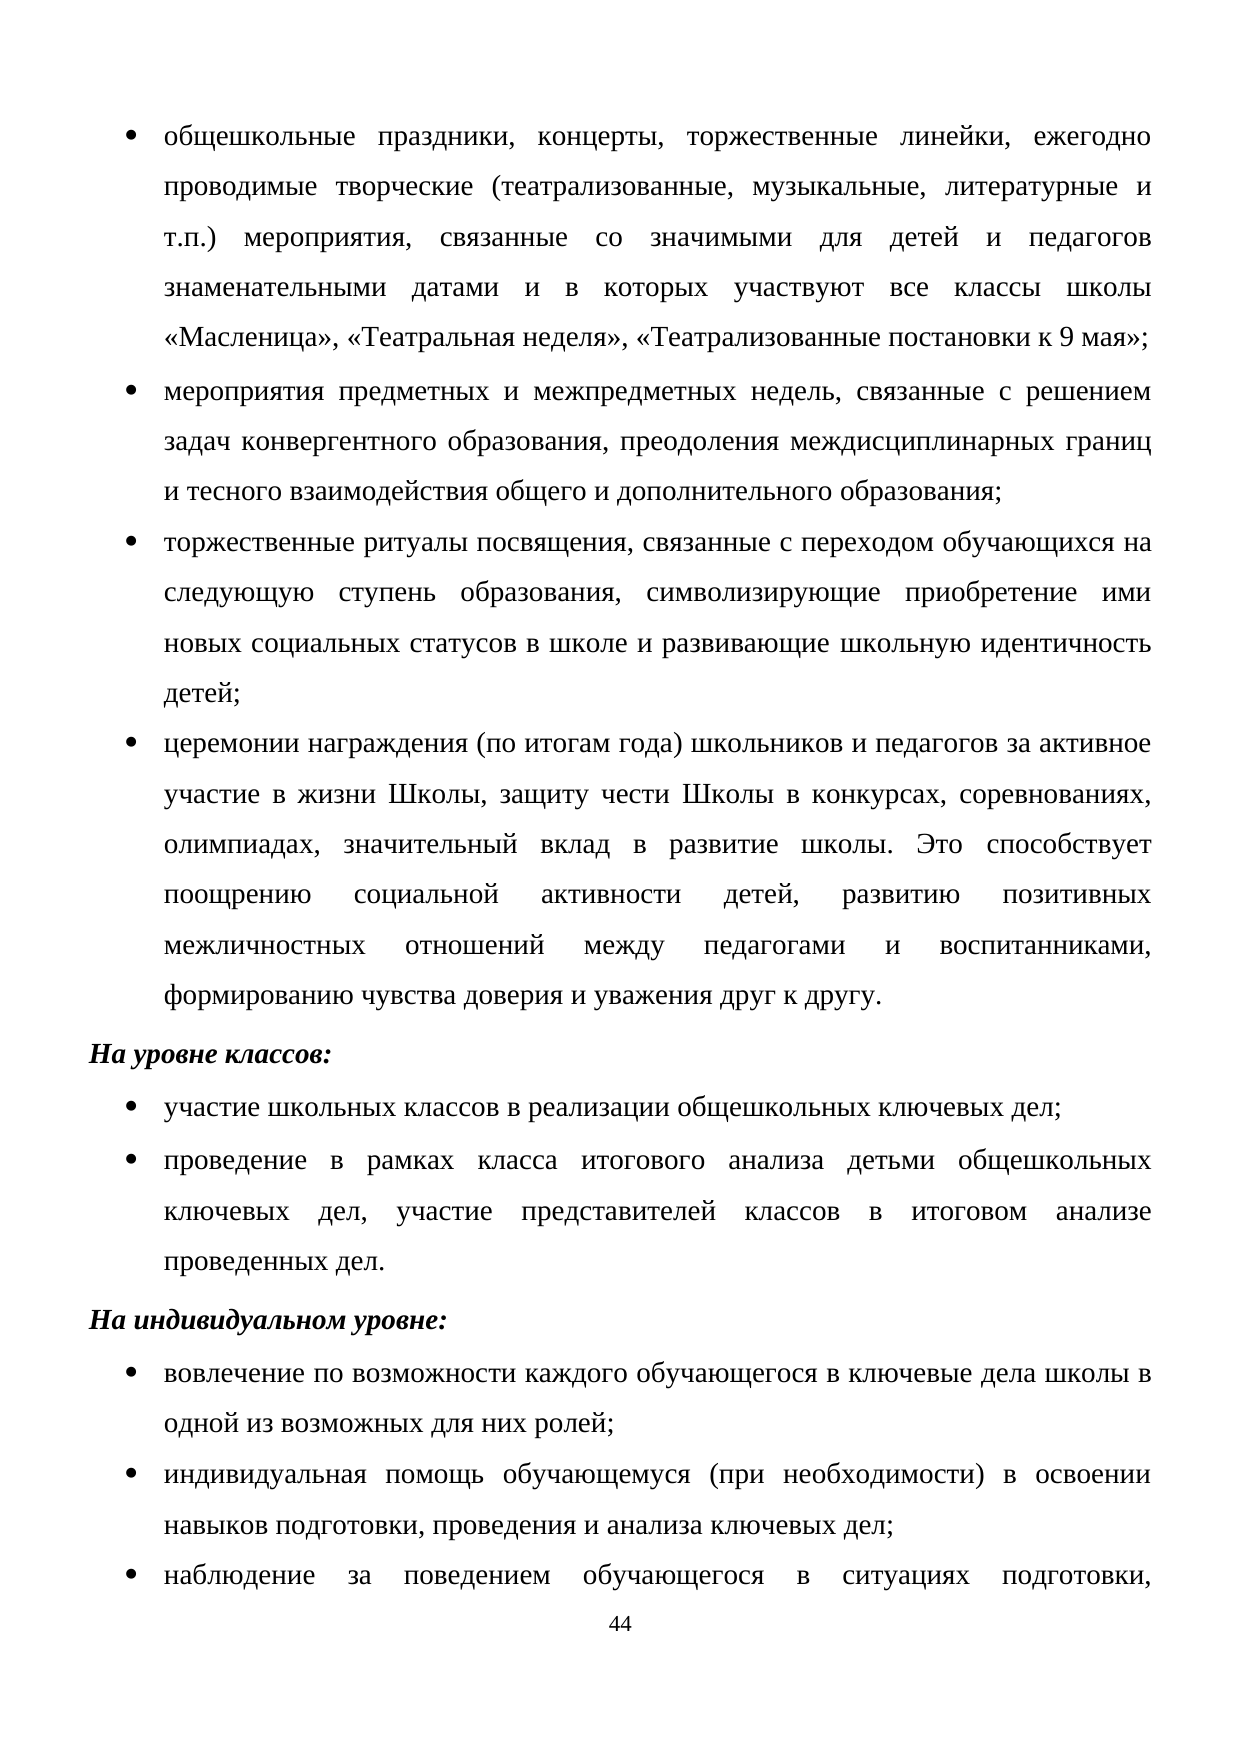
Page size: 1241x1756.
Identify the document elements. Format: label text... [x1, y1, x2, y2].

list вовлечение по возможности каждого обучающегося в ключевые дела школы в одной из возможных для них ролей; [126, 1355, 1152, 1439]
list общешкольные праздники, концерты, торжественные линейки, ежегодно проводимые творческие (театрализованные, музыкальные, литературные и т.п.) мероприятия, связанные со значимыми для детей и педагогов знаменательными датами и в которых участвуют все классы школы «Масленица», «Театральная неделя», «Театрализованные постановки к 9 мая»; [126, 118, 1152, 353]
list мероприятия предметных и межпредметных недель, связанные с решением задач конвергентного образования, преодоления междисциплинарных границ и тесного взаимодействия общего и дополнительного образования; [126, 373, 1152, 507]
list участие школьных классов в реализации общешкольных ключевых дел; [126, 1089, 1152, 1123]
list церемонии награждения (по итогам года) школьников и педагогов за активное участие в жизни Школы, защиту чести Школы в конкурсах, соревнованиях, олимпиадах, значительный вклад в развитие школы. Это способствует поощрению социальной активности детей, развитию позитивных межличностных отношений между педагогами и воспитанниками, формированию чувства доверия и уважения друг к другу. [126, 726, 1152, 1011]
list торжественные ритуалы посвящения, связанные с переходом обучающихся на следующую ступень образования, символизирующие приобретение ими новых социальных статусов в школе и развивающие школьную идентичность детей; [126, 524, 1152, 709]
list проведение в рамках класса итогового анализа детьми общешкольных ключевых дел, участие представителей классов в итоговом анализе проведенных дел. [126, 1142, 1152, 1277]
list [126, 1557, 1152, 1591]
text На индивидуальном уровне: [89, 1302, 1152, 1336]
list индивидуальная помощь обучающемуся (при необходимости) в освоении навыков подготовки, проведения и анализа ключевых дел; [126, 1456, 1152, 1540]
list На уровне классов: [89, 1036, 1152, 1070]
